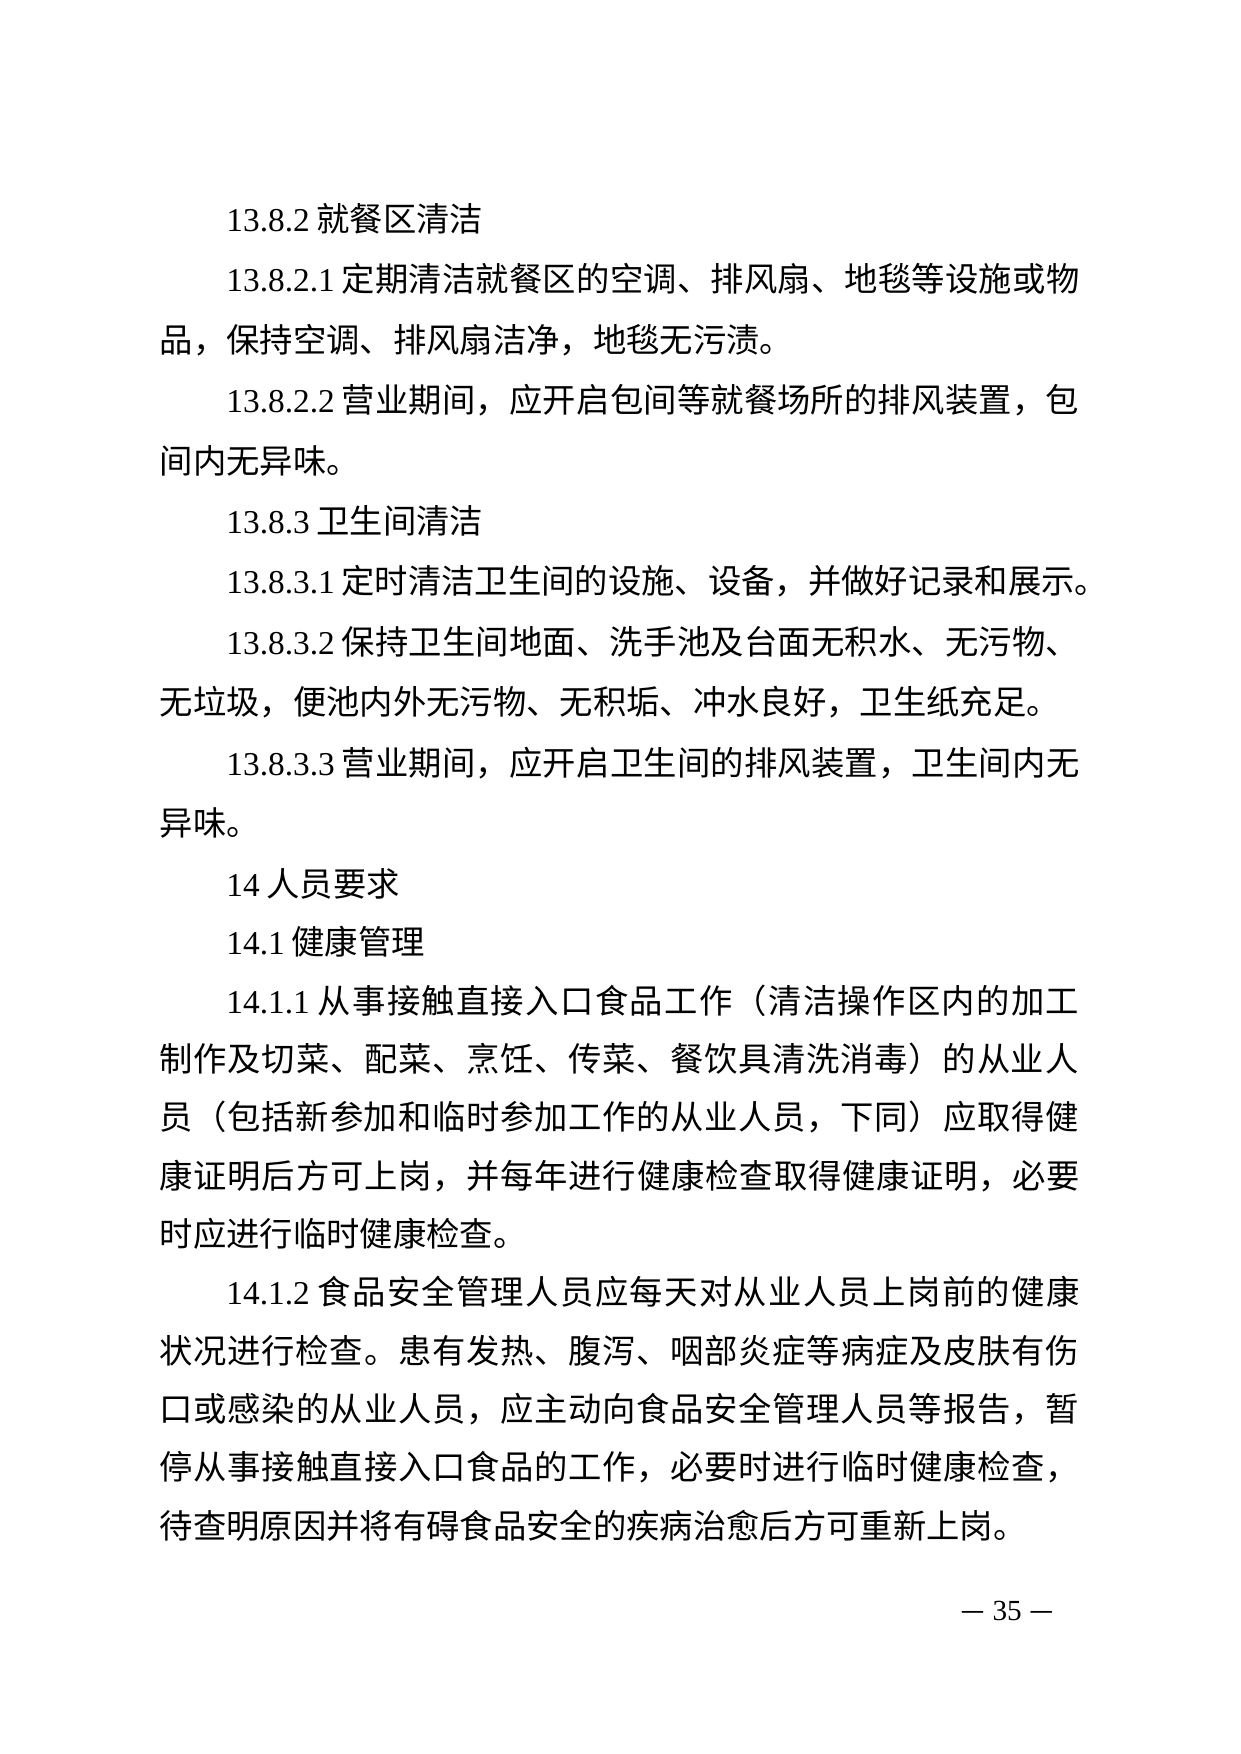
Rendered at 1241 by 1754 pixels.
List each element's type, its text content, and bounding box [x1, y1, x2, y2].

text 13.8.3.1定时清洁卫生间的设施、设备，并做好记录和展示。 [159, 546, 1081, 606]
text 13.8.2.2营业期间，应开启包间等就餐场所的排风装置，包间内无异味。 [159, 364, 1081, 485]
subtitle 14人员要求 [159, 848, 1081, 908]
text 13.8.3卫生间清洁 [159, 485, 1081, 546]
text 13.8.2.1定期清洁就餐区的空调、排风扇、地毯等设施或物品，保持空调、排风扇洁净，地毯无污渍。 [159, 243, 1081, 364]
text 14.1.2食品安全管理人员应每天对从业人员上岗前的健康状况进行检查。患有发热、腹泻、咽部炎症等病症及皮肤有伤口或感染的从业人员，应主动向食品安全管理人员等报告，暂停从事接触直接入口食品的工作，必要时进行临时健康检查，待查明原因并将有碍食品安全的疾病治愈后方可重新上岗。 [159, 1258, 1081, 1550]
text 13.8.3.3营业期间，应开启卫生间的排风装置，卫生间内无异味。 [159, 727, 1081, 848]
text 14.1.1从事接触直接入口食品工作（清洁操作区内的加工制作及切菜、配菜、烹饪、传菜、餐饮具清洗消毒）的从业人员（包括新参加和临时参加工作的从业人员，下同）应取得健康证明后方可上岗，并每年进行健康检查取得健康证明，必要时应进行临时健康检查。 [159, 966, 1081, 1258]
subtitle 14.1健康管理 [159, 908, 1081, 966]
text 13.8.3.2保持卫生间地面、洗手池及台面无积水、无污物、无垃圾，便池内外无污物、无积垢、冲水良好，卫生纸充足。 [159, 606, 1081, 727]
text 13.8.2就餐区清洁 [159, 183, 1081, 243]
